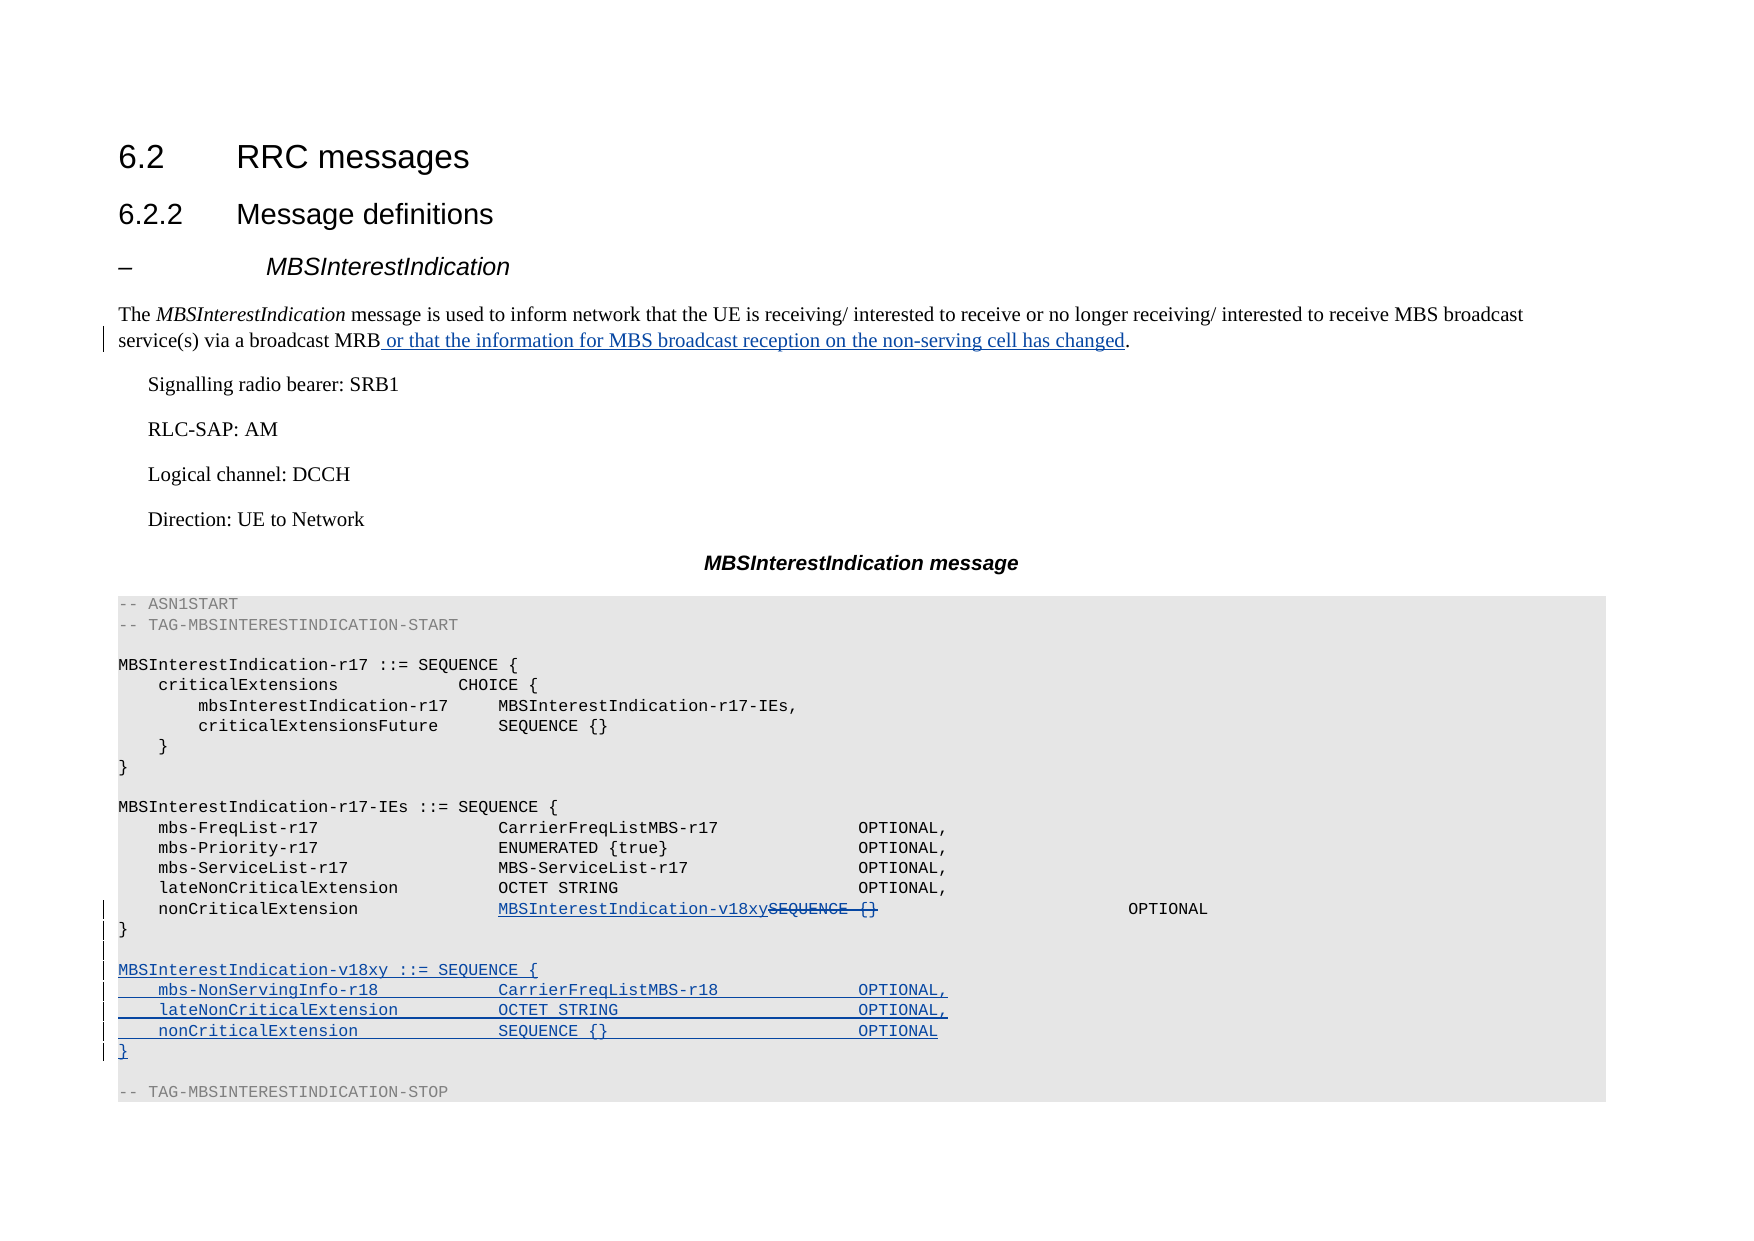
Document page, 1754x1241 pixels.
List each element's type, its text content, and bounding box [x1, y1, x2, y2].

text mbs-ServiceList-r17 MBS-ServiceList-r17 OPTIONAL, [118, 860, 1606, 879]
text -- ASN1START [118, 596, 1606, 614]
text nonCriticalExtension OPTIONAL [118, 900, 1606, 919]
text mbsInterestIndication-r17 MBSInterestIndication-r17-IEs, [118, 697, 1606, 716]
text criticalExtensionsFuture SEQUENCE {} [118, 718, 1606, 736]
text RLC-SAP: AM [148, 417, 1606, 441]
text MBSInterestIndication-r17 ::= SEQUENCE { [118, 657, 1606, 676]
text The MBSInterestIndication message is used to inform network that the UE is receiving/ interested to receive or no longer receiving/ interested to receive MBS broadcast service(s) via a broadcast MRB. [118, 302, 1606, 352]
text -- TAG-MBSINTERESTINDICATION-STOP [118, 1083, 1606, 1102]
text Logical channel: DCCH [148, 462, 1606, 486]
text Direction: UE to Network [148, 506, 1606, 531]
text } [118, 921, 1606, 939]
subtitle – MBSInterestIndication [118, 252, 1606, 281]
text MBSInterestIndication message [118, 551, 1606, 575]
text mbs-Priority-r17 ENUMERATED {true} OPTIONAL, [118, 839, 1606, 858]
text Signalling radio bearer: SRB1 [148, 372, 1606, 396]
text } [118, 758, 1606, 777]
text criticalExtensions CHOICE { [118, 677, 1606, 696]
subtitle 6.2.2 Message definitions [118, 197, 1606, 231]
text -- TAG-MBSINTERESTINDICATION-START [118, 616, 1606, 635]
text lateNonCriticalExtension OCTET STRING OPTIONAL, [118, 880, 1606, 899]
subtitle 6.2 RRC messages [118, 137, 1606, 175]
text MBSInterestIndication-r17-IEs ::= SEQUENCE { [118, 799, 1606, 818]
text mbs-FreqList-r17 CarrierFreqListMBS-r17 OPTIONAL, [118, 819, 1606, 838]
text } [118, 738, 1606, 757]
